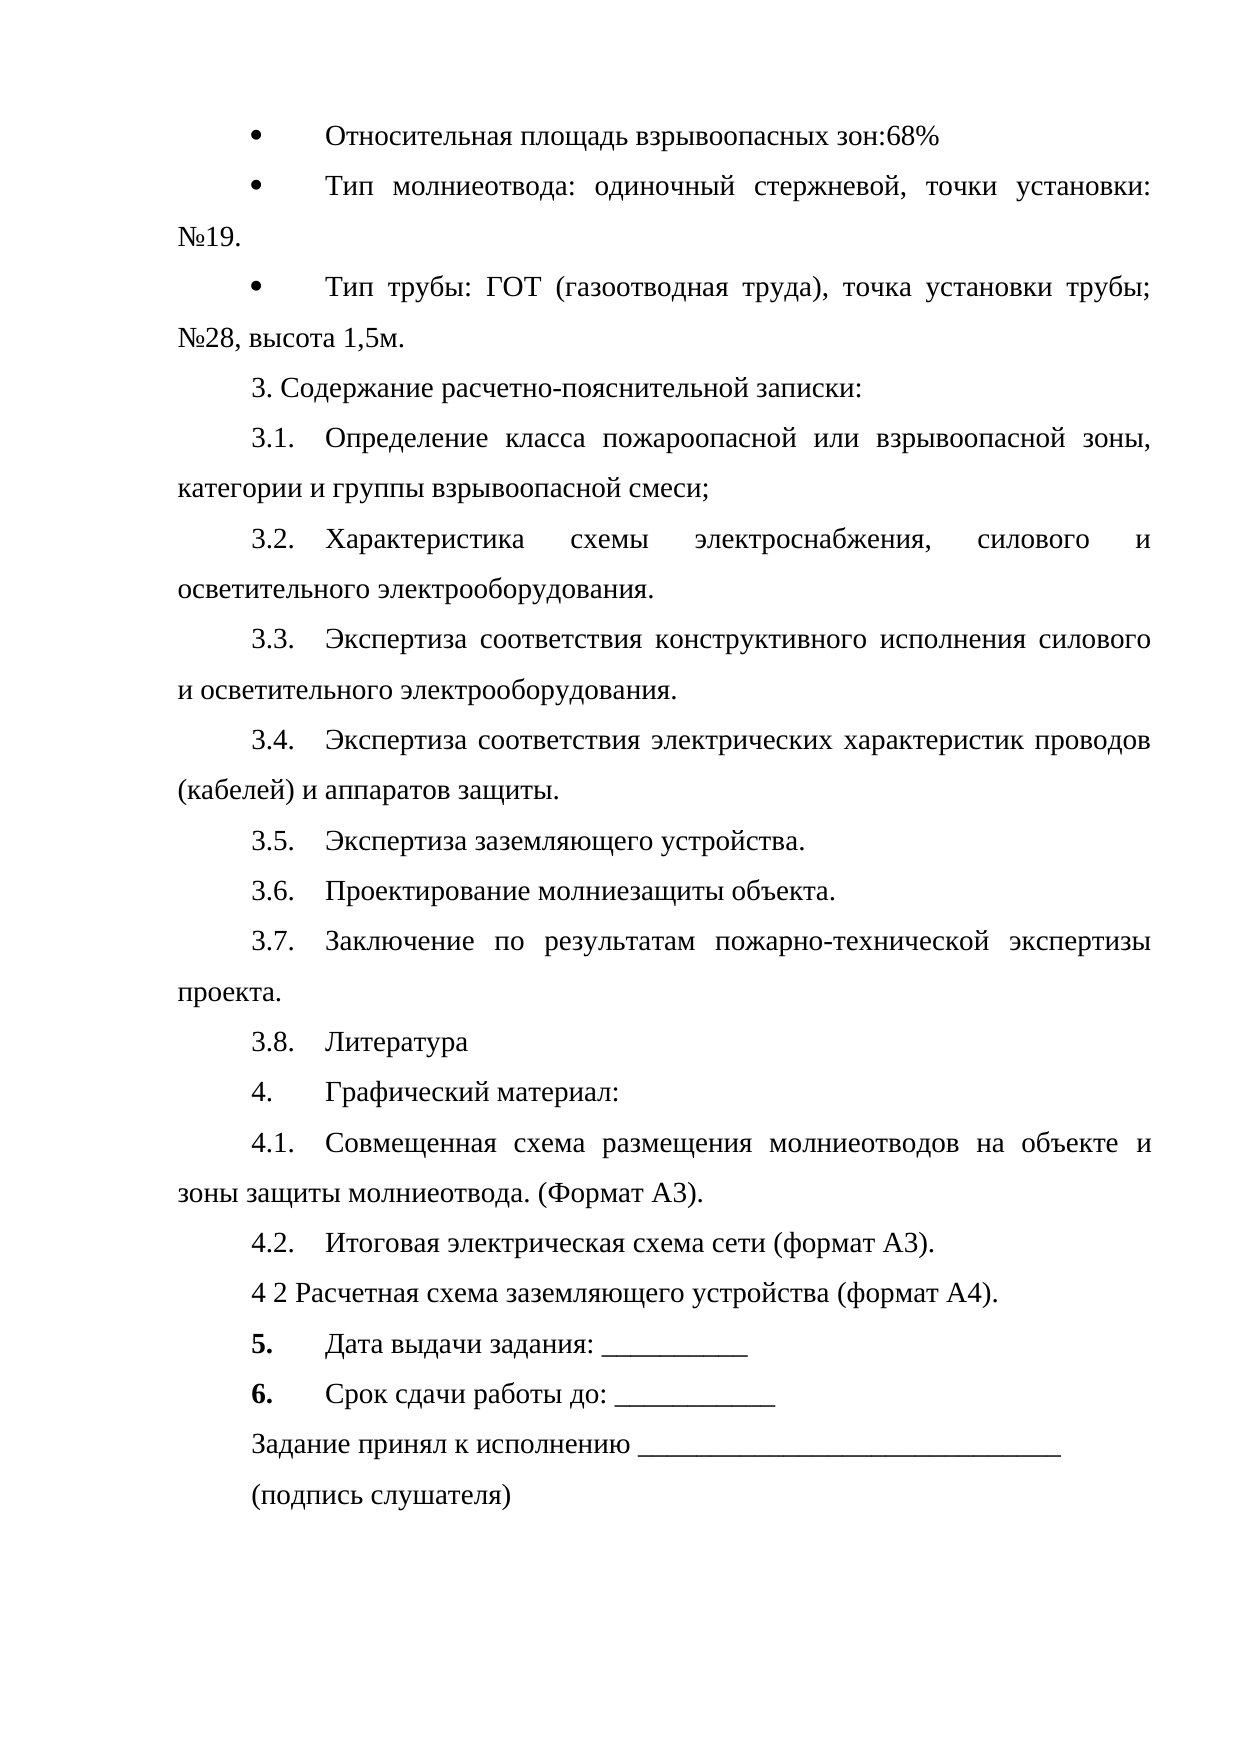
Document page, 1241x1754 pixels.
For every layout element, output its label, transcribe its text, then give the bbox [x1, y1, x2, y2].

text 3. Содержание расчетно-пояснительной записки: [177, 370, 1152, 403]
list Относительная площадь взрывоопасных зон:68% [177, 118, 1152, 152]
list Экспертиза соответствия электрических характеристик проводов (кабелей) и аппаратов защиты. [177, 722, 1152, 806]
list Тип молниеотвода: одиночный стержневой, точки установки: №19. [177, 168, 1152, 252]
text 3.3. Экспертиза соответствия конструктивного исполнения силового и осветительного электрооборудования. [177, 622, 1152, 705]
list Экспертиза заземляющего устройства. [177, 823, 1152, 856]
list Дата выдачи задания: __________ [177, 1326, 1152, 1359]
list Заключение по результатам пожарно-технической экспертизы проекта. [177, 923, 1152, 1007]
text 4 2 Расчетная схема заземляющего устройства (формат А4). [177, 1276, 1152, 1309]
list Характеристика схемы электроснабжения, силового и осветительного электрооборудования. [177, 521, 1152, 605]
list Литература [177, 1024, 1152, 1058]
list Совмещенная схема размещения молниеотводов на объекте и зоны защиты молниеотвода. (Формат A3). [177, 1125, 1152, 1208]
list Определение класса пожароопасной или взрывоопасной зоны, категории и группы взрывоопасной смеси; [177, 420, 1152, 504]
text Задание принял к исполнению _____________________________ [177, 1427, 1152, 1460]
list Тип трубы: ГОТ (газоотводная труда), точка установки трубы; №28, высота 1,5м. [177, 269, 1152, 353]
list Срок сдачи работы до: ___________ [177, 1376, 1152, 1410]
list Проектирование молниезащиты объекта. [177, 873, 1152, 907]
text 4. Графический материал: [177, 1074, 1152, 1108]
text (подпись слушателя) [177, 1477, 1152, 1510]
list Итоговая электрическая схема сети (формат A3). [177, 1225, 1152, 1259]
